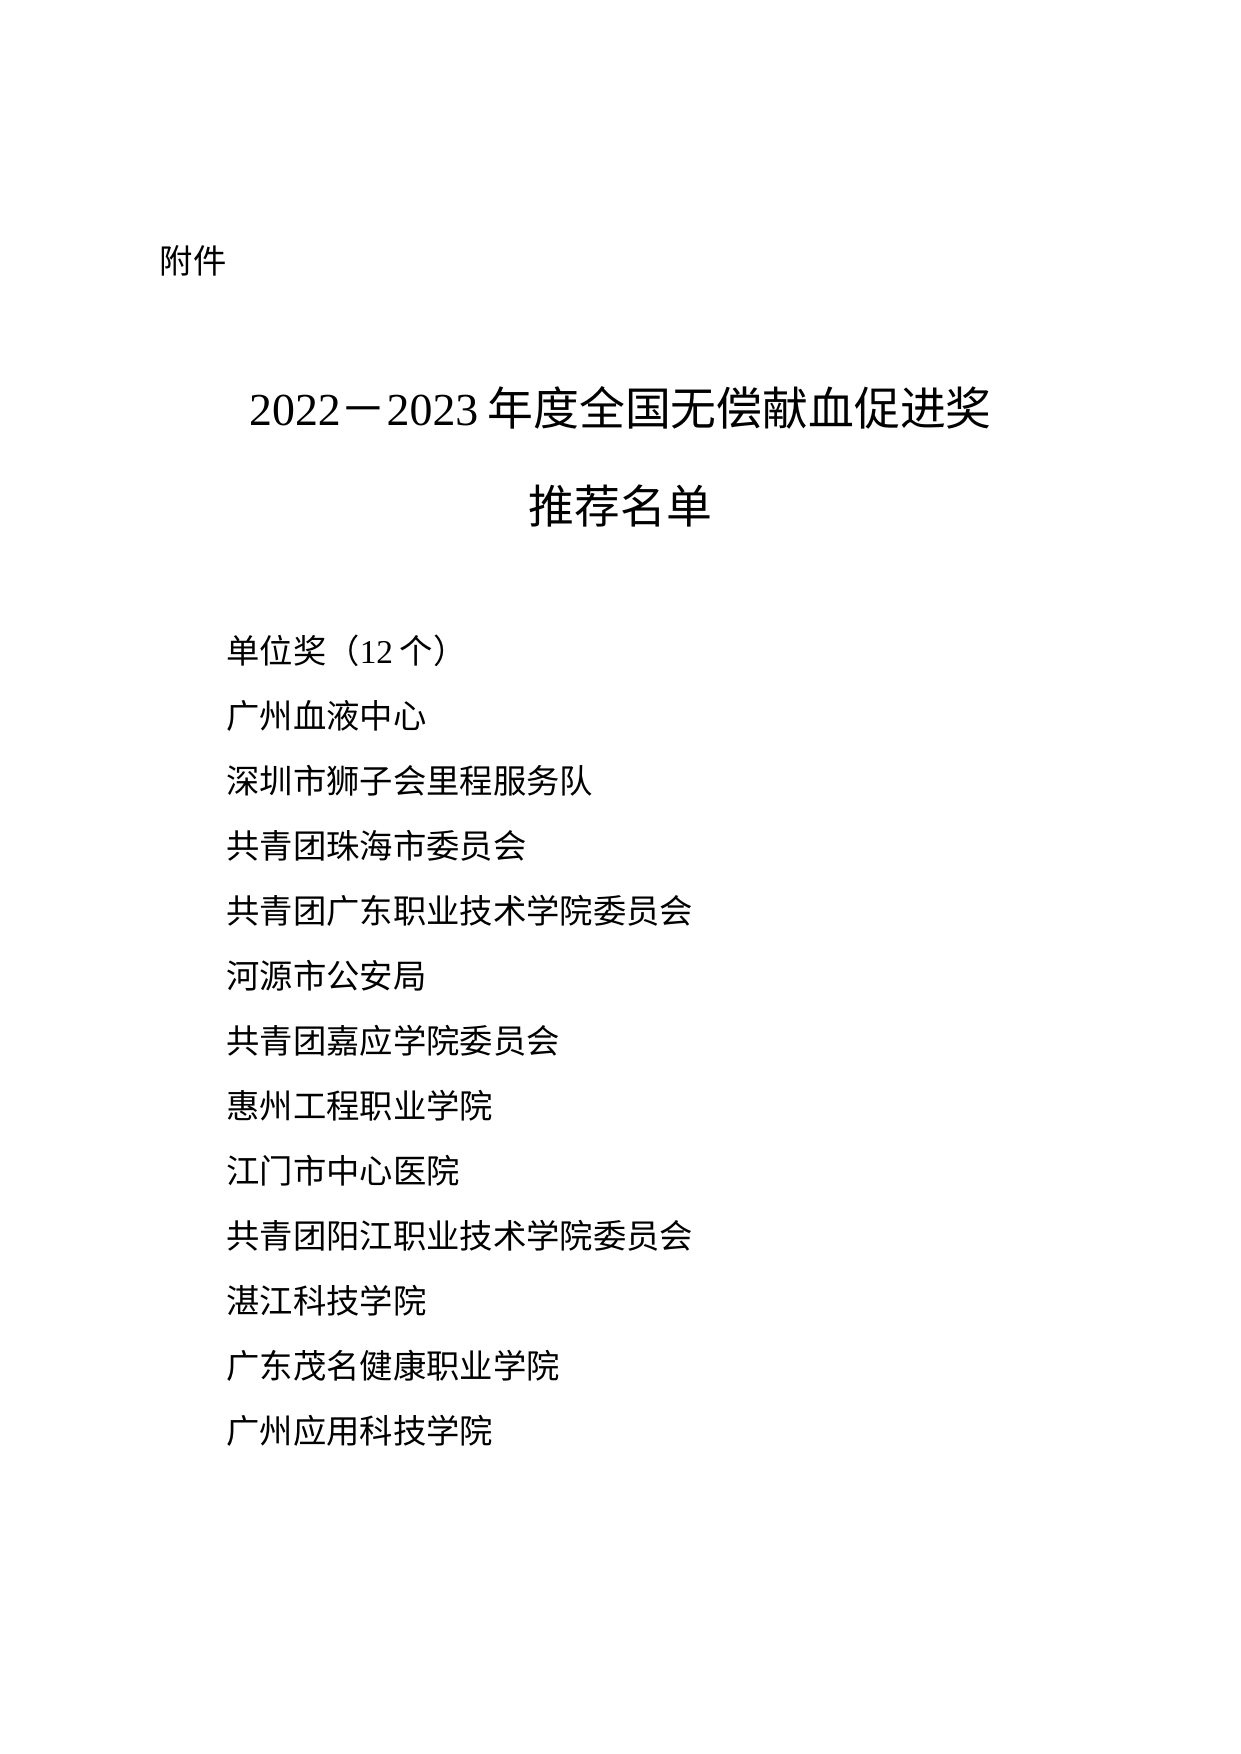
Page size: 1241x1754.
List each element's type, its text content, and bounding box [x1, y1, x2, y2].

text 河源市公安局 [159, 942, 1081, 1007]
text 广州血液中心 [159, 682, 1081, 747]
text 单位奖（12个） [159, 617, 1081, 682]
text 惠州工程职业学院 [159, 1072, 1081, 1137]
text 共青团珠海市委员会 [159, 812, 1081, 877]
text 共青团阳江职业技术学院委员会 [159, 1202, 1081, 1267]
text 共青团广东职业技术学院委员会 [159, 877, 1081, 942]
text 湛江科技学院 [159, 1267, 1081, 1332]
text 广州应用科技学院 [159, 1397, 1081, 1462]
text 深圳市狮子会里程服务队 [159, 747, 1081, 812]
text 江门市中心医院 [159, 1137, 1081, 1202]
text 2022－2023年度全国无偿献血促进奖 [159, 357, 1081, 454]
text 共青团嘉应学院委员会 [159, 1007, 1081, 1072]
text 推荐名单 [159, 454, 1081, 552]
text 广东茂名健康职业学院 [159, 1332, 1081, 1397]
text 附件 [159, 227, 1081, 292]
